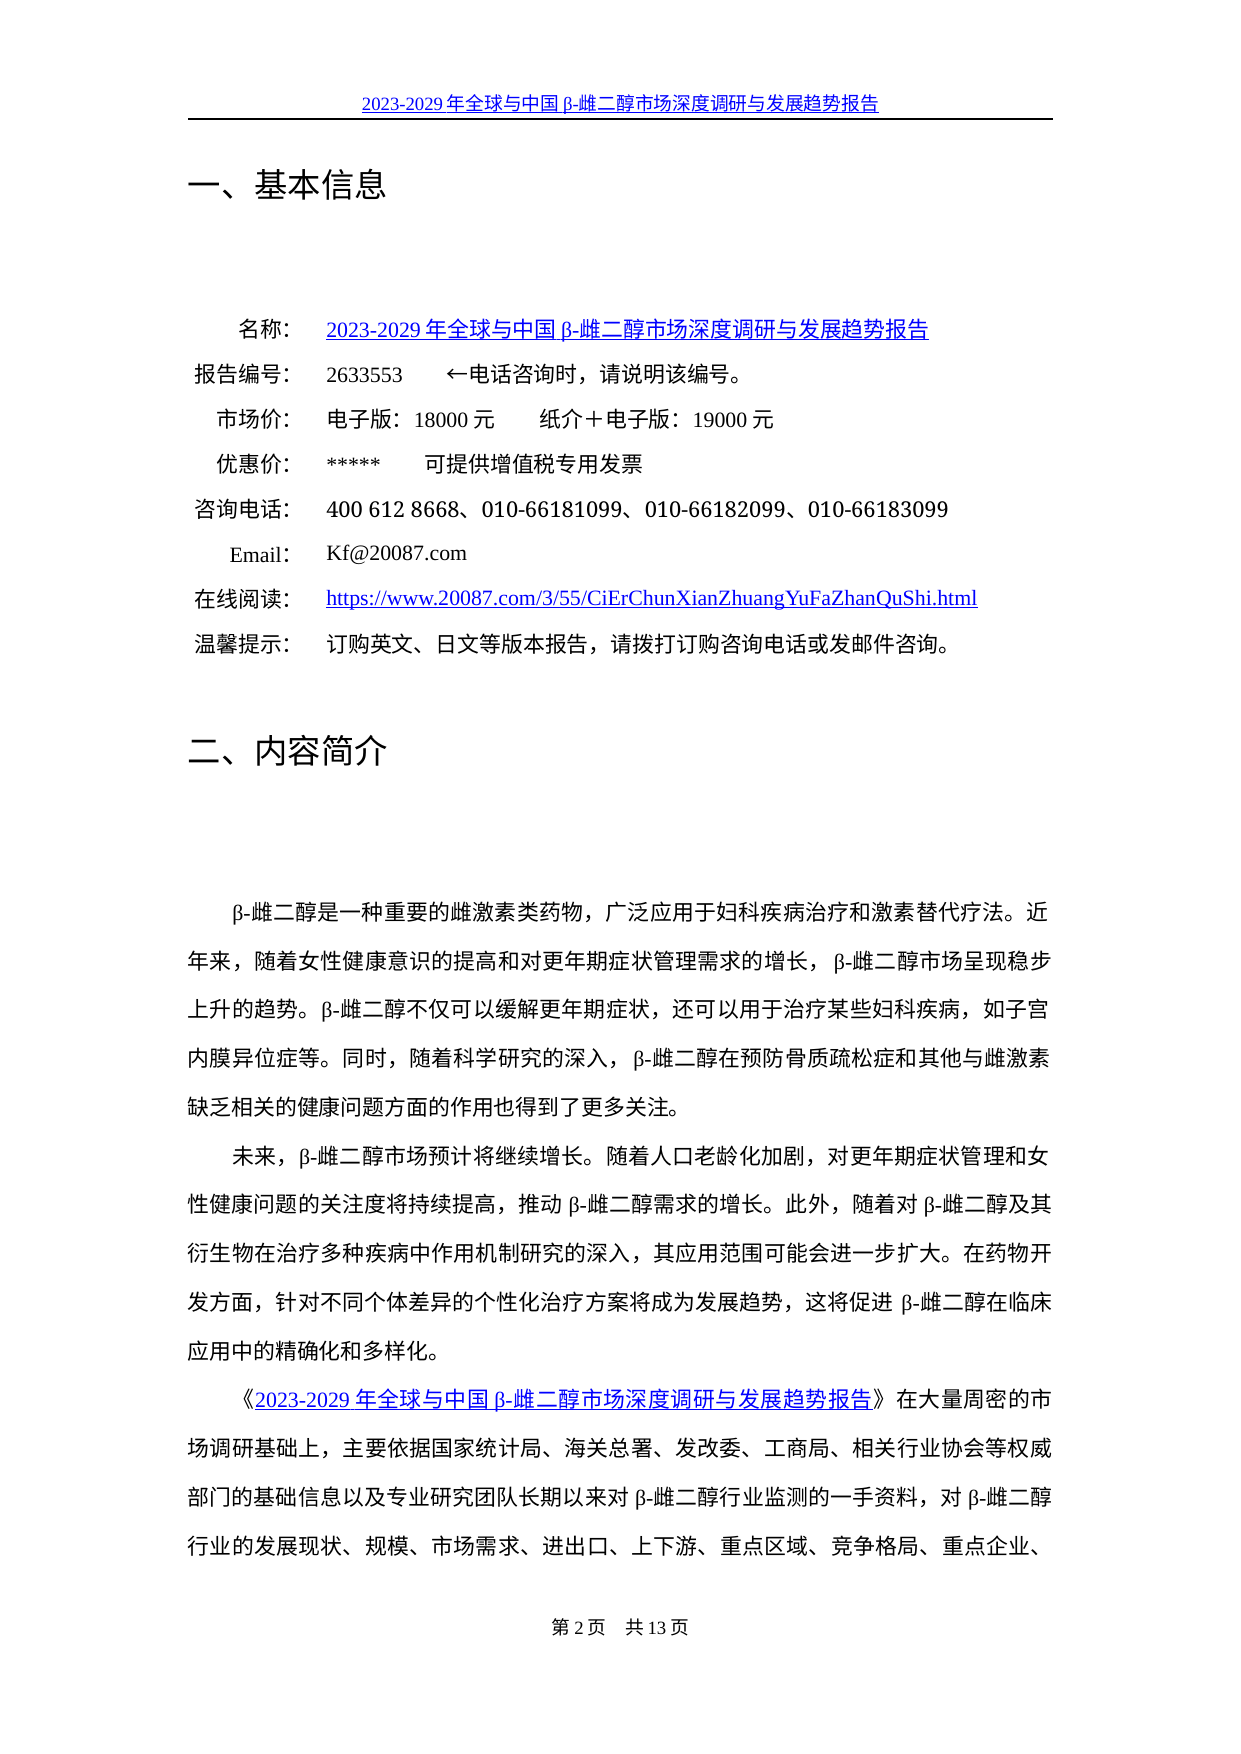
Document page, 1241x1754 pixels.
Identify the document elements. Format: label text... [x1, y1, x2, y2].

table_cell [315, 582, 1073, 627]
title 一、基本信息 [187, 150, 1053, 215]
table_cell Email： [167, 537, 315, 582]
table_header 名称： [167, 312, 315, 357]
table_cell 市场价： [167, 402, 315, 447]
table_cell 400 612 8668、010-66181099、010-66182099、010-66183099 [315, 492, 1073, 537]
table_cell 优惠价： [167, 447, 315, 492]
title 二、内容简介 [187, 717, 1053, 782]
table_cell 订购英文、日文等版本报告，请拨打订购咨询电话或发邮件咨询。 [315, 627, 1073, 672]
table_cell 咨询电话： [167, 492, 315, 537]
table_cell 在线阅读： [167, 582, 315, 627]
table_cell 电子版：18000 元 纸介＋电子版：19000 元 [315, 402, 1073, 447]
table_cell ***** 可提供增值税专用发票 [315, 447, 1073, 492]
table_cell 报告编号： [167, 357, 315, 402]
table_header 2023-2029年全球与中国β-雌二醇市场深度调研与发展趋势报告 [315, 312, 1073, 357]
table_cell 温馨提示： [167, 627, 315, 672]
table_cell 2633553 ←电话咨询时，请说明该编号。 [315, 357, 1073, 402]
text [187, 894, 1053, 1561]
table_cell Kf@20087.com [315, 537, 1073, 582]
